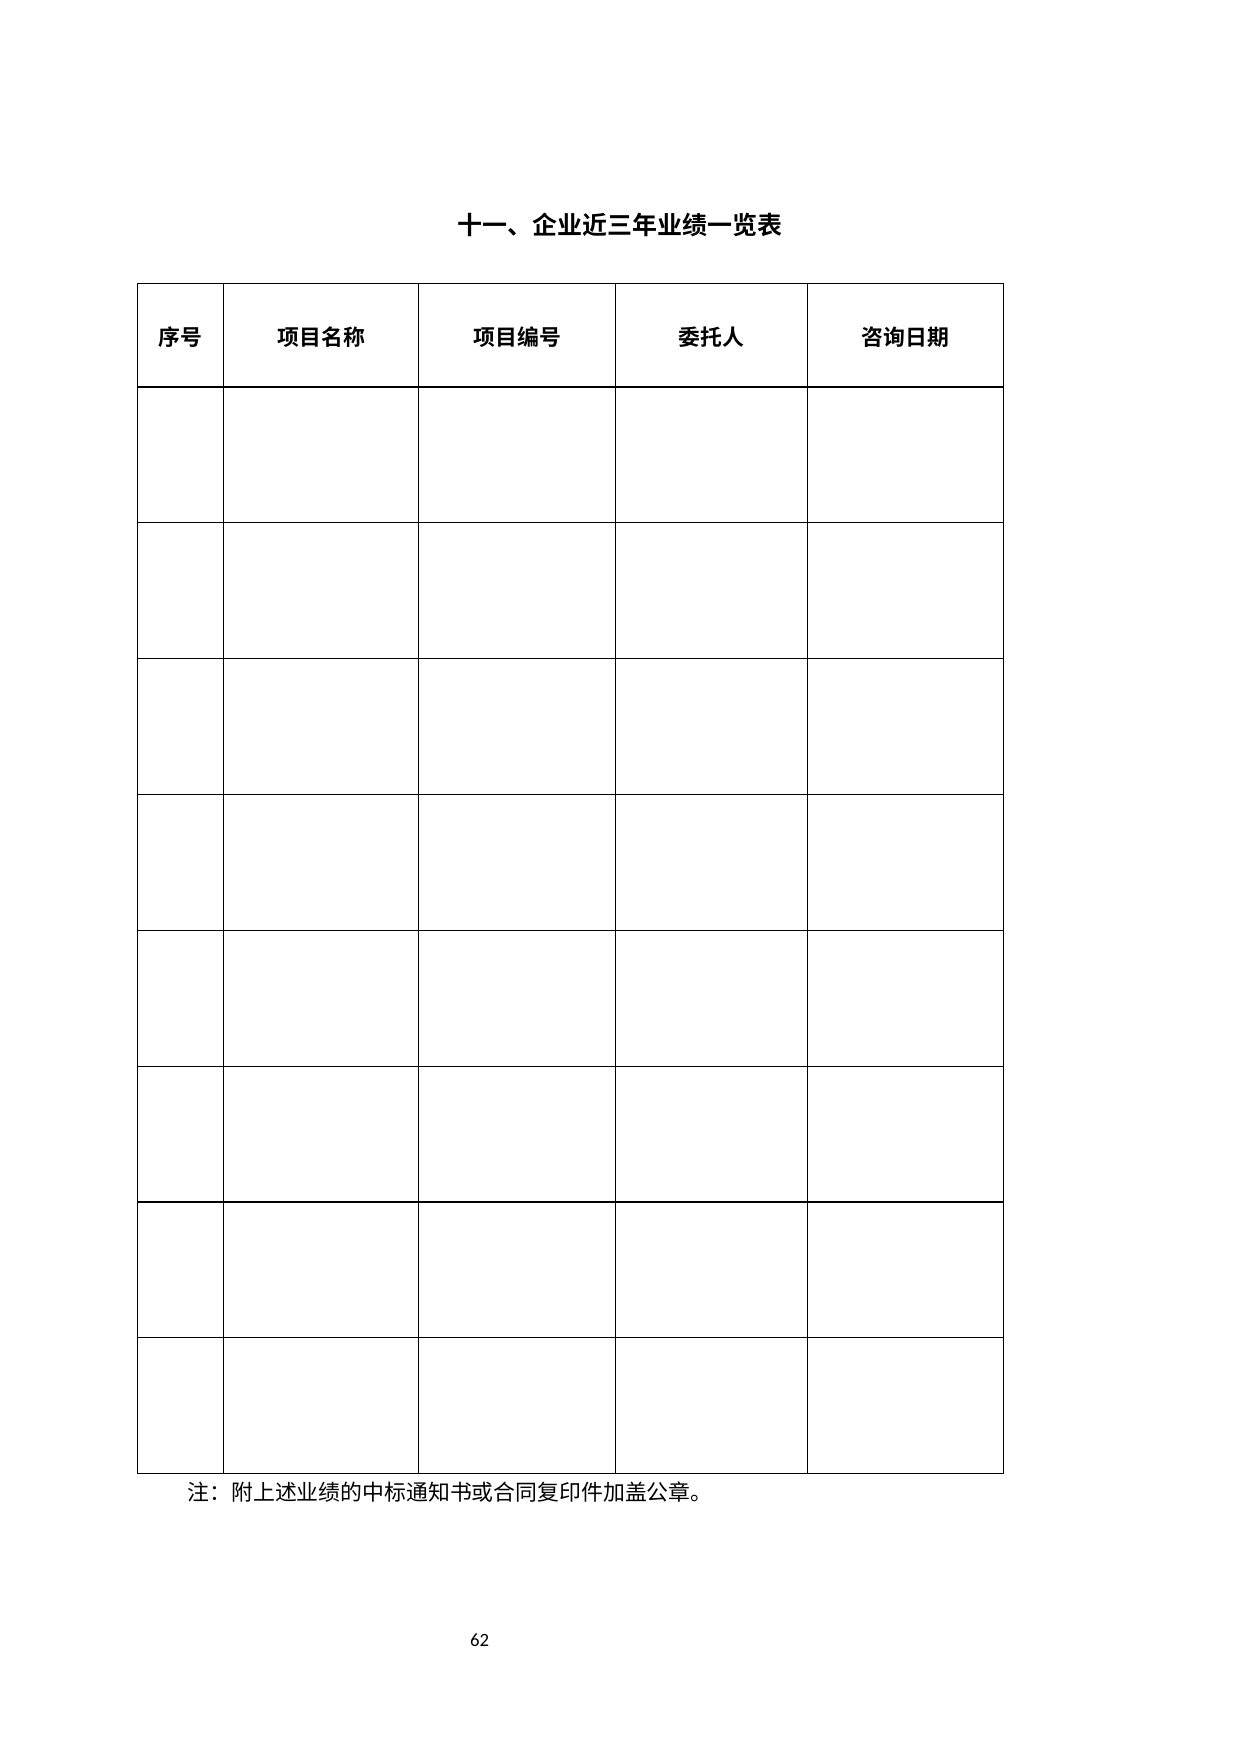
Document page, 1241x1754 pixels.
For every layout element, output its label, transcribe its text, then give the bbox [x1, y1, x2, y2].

table_cell [224, 1067, 418, 1201]
table_header 项目编号 [419, 284, 615, 386]
table_cell [138, 1067, 223, 1201]
table_cell [224, 659, 418, 794]
table_cell [808, 795, 1003, 930]
table_cell [138, 1338, 223, 1473]
table_header 委托人 [616, 284, 807, 386]
table_cell [808, 523, 1003, 658]
table_cell [808, 1203, 1003, 1337]
table_cell [808, 931, 1003, 1066]
table_cell [224, 1203, 418, 1337]
table_cell [224, 523, 418, 658]
table_cell [419, 523, 615, 658]
table_cell [808, 1338, 1003, 1473]
table_cell [808, 388, 1003, 522]
text 注：附上述业绩的中标通知书或合同复印件加盖公章。 [187, 1474, 1053, 1507]
table_header 项目名称 [224, 284, 418, 386]
table_cell [224, 795, 418, 930]
table_cell [616, 795, 807, 930]
table_cell [616, 659, 807, 794]
table_header 咨询日期 [808, 284, 1003, 386]
table_cell [419, 1338, 615, 1473]
table_cell [808, 1067, 1003, 1201]
table_cell [419, 659, 615, 794]
table_cell [419, 795, 615, 930]
table_cell [138, 1203, 223, 1337]
table_cell [419, 1203, 615, 1337]
table_cell [616, 1338, 807, 1473]
table_cell [616, 931, 807, 1066]
table_cell [616, 388, 807, 522]
table_cell [138, 523, 223, 658]
table_cell [616, 523, 807, 658]
subtitle 十一、企业近三年业绩一览表 [187, 191, 1053, 256]
table_cell [616, 1067, 807, 1201]
table_header 序号 [138, 284, 223, 386]
table_cell [616, 1203, 807, 1337]
table_cell [419, 388, 615, 522]
table_cell [419, 1067, 615, 1201]
table_cell [138, 388, 223, 522]
table_cell [138, 659, 223, 794]
table_cell [224, 931, 418, 1066]
table_cell [419, 931, 615, 1066]
table_cell [138, 795, 223, 930]
table_cell [224, 388, 418, 522]
table_cell [224, 1338, 418, 1473]
table_cell [808, 659, 1003, 794]
table_cell [138, 931, 223, 1066]
